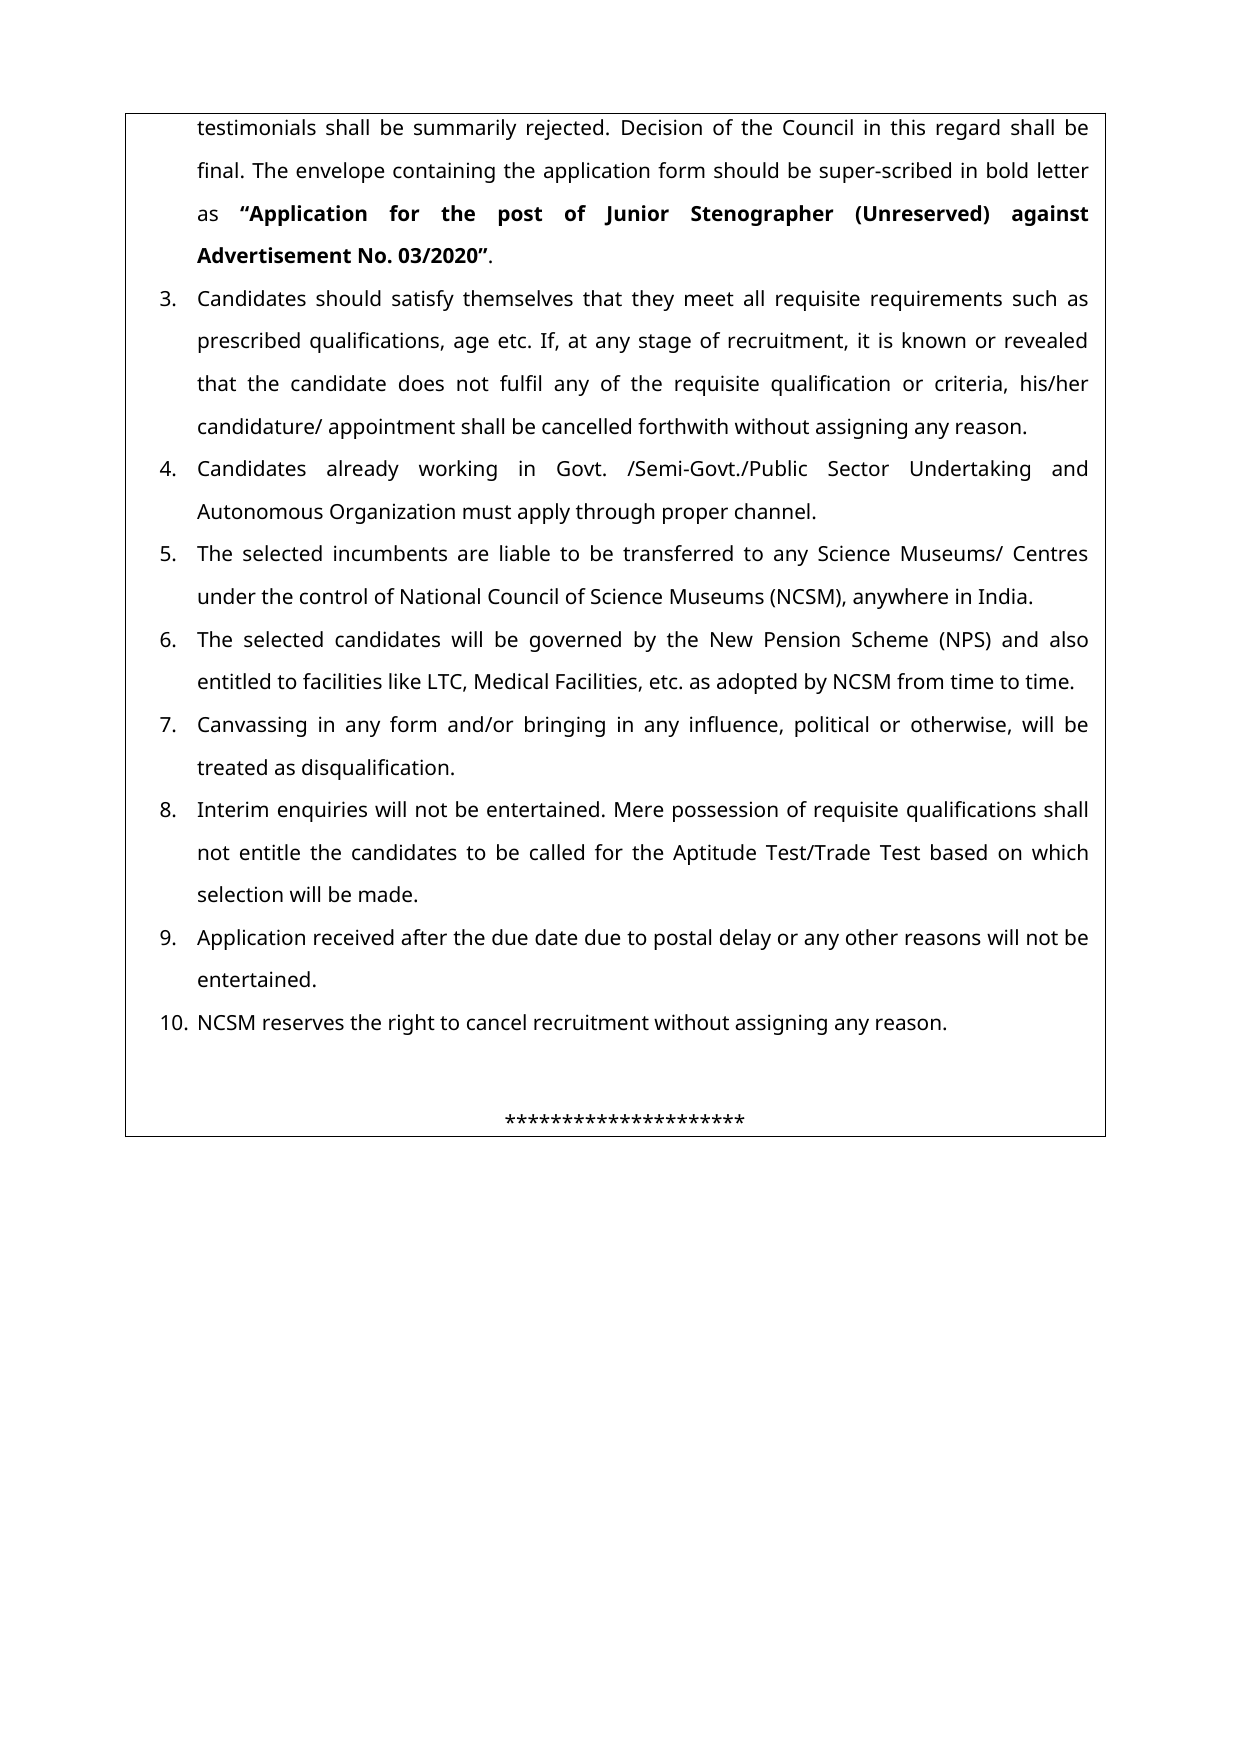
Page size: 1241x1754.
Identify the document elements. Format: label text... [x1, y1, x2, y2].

text ********************* [126, 1107, 1105, 1136]
list Canvassing in any form and/or bringing in any influence, political or otherwise, will be treated as disqualification. [126, 709, 1105, 781]
list The selected candidates will be governed by the New Pension Scheme (NPS) and also entitled to facilities like LTC, Medical Facilities, etc. as adopted by NCSM from time to time. [126, 624, 1105, 696]
list Candidates already working in Govt. /Semi-Govt./Public Sector Undertaking and Autonomous Organization must apply through proper channel. [126, 453, 1105, 525]
list Interim enquiries will not be entertained. Mere possession of requisite qualifications shall not entitle the candidates to be called for the Aptitude Test/Trade Test based on which selection will be made. [126, 794, 1105, 909]
list The selected incumbents are liable to be transferred to any Science Museums/ Centres under the control of National Council of Science Museums (NCSM), anywhere in India. [126, 538, 1105, 611]
list Application received after the due date due to postal delay or any other reasons will not be entertained. [126, 922, 1105, 994]
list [126, 114, 1105, 270]
list Candidates should satisfy themselves that they meet all requisite requirements such as prescribed qualifications, age etc. If, at any stage of recruitment, it is known or revealed that the candidate does not fulfil any of the requisite qualification or criteria, his/her candidature/ appointment shall be cancelled forthwith without assigning any reason. [126, 283, 1105, 440]
list NCSM reserves the right to cancel recruitment without assigning any reason. [126, 1007, 1105, 1037]
